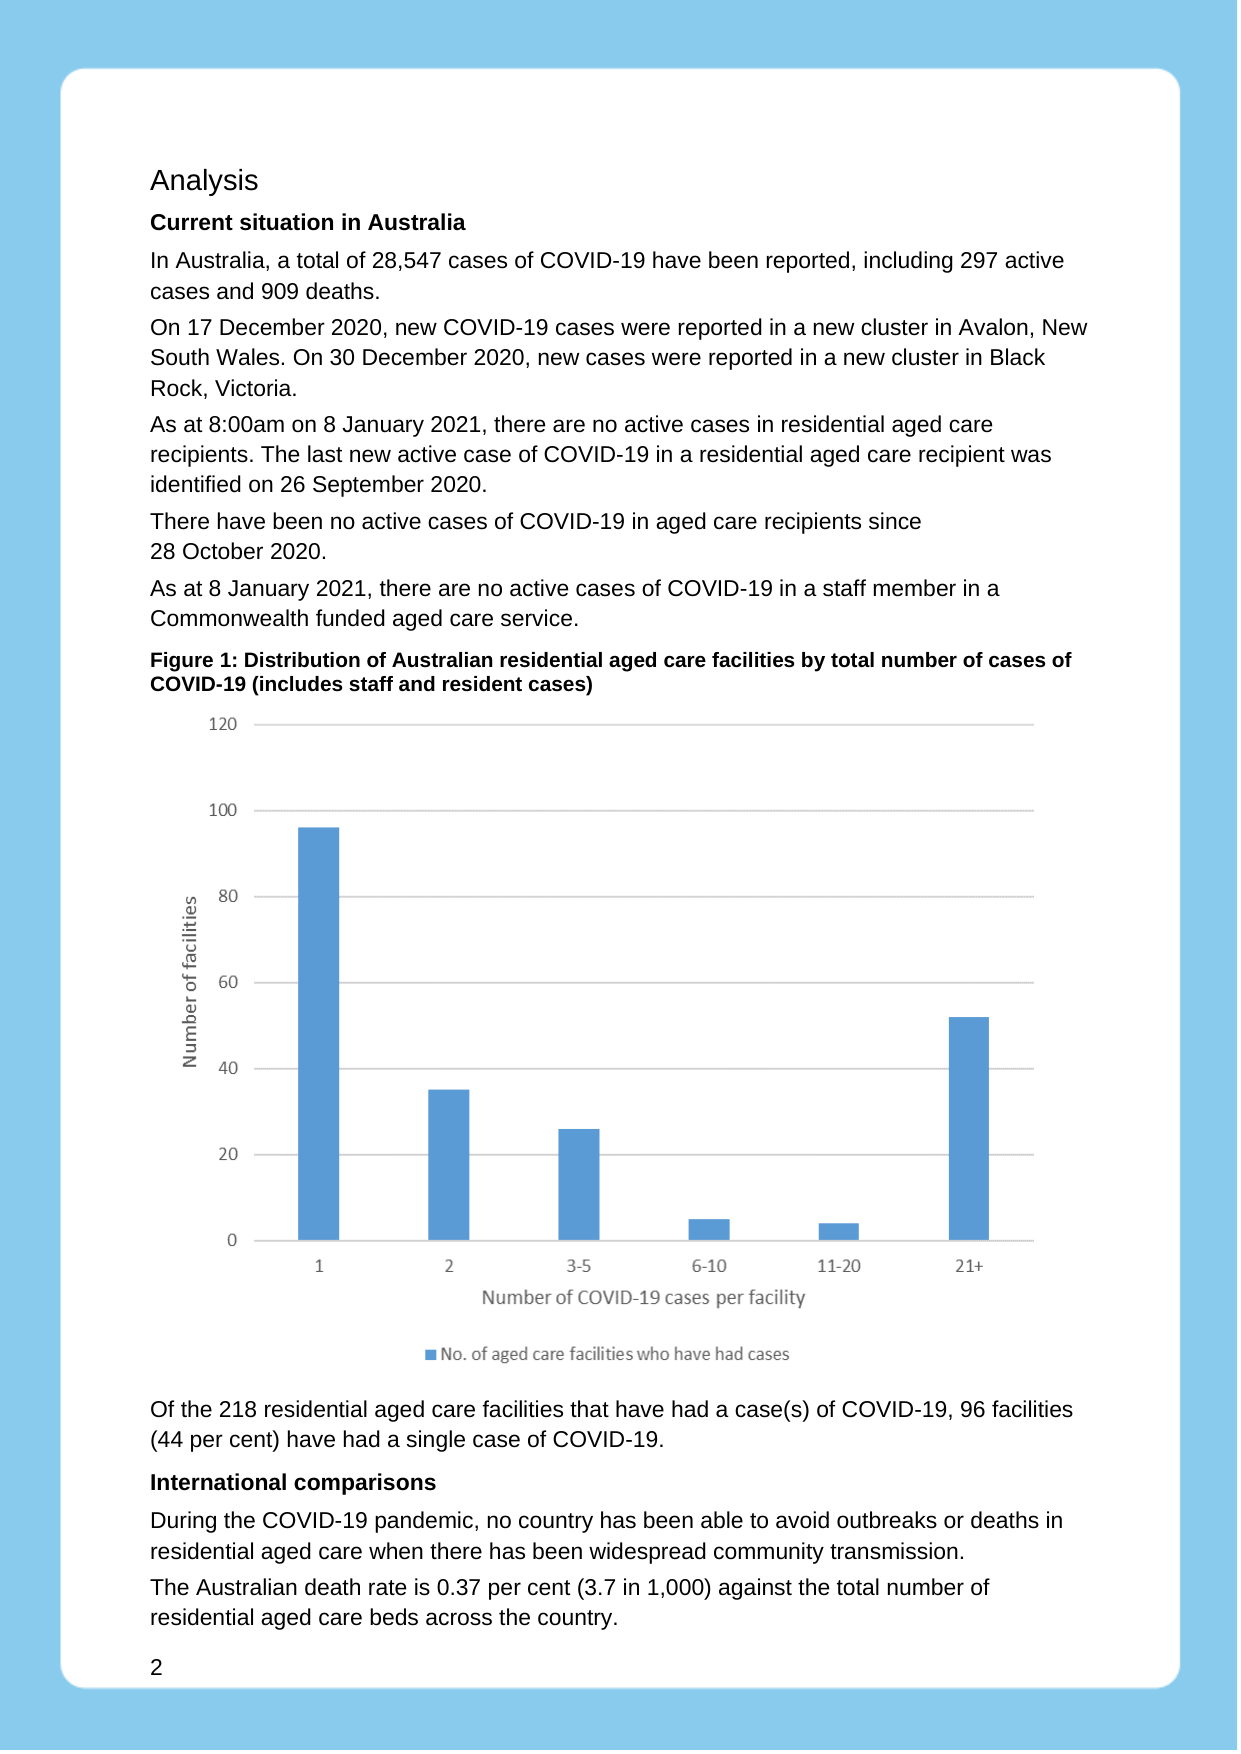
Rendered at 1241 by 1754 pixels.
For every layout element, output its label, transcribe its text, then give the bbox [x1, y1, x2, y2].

text As at 8:00am on 8 January 2021, there are no active cases in residential aged care recipients. The last new active case of COVID-19 in a residential aged care recipient was identified on 26 September 2020. [150, 411, 1090, 498]
text During the COVID-19 pandemic, no country has been able to avoid outbreaks or deaths in residential aged care when there has been widespread community transmission. [150, 1507, 1090, 1564]
text The Australian death rate is 0.37 per cent (3.7 in 1,000) against the total number of residential aged care beds across the country. [150, 1574, 1090, 1631]
text Of the 218 residential aged care facilities that have had a case(s) of COVID-19, 96 facilities (44 per cent) have had a single case of COVID-19. [150, 1396, 1090, 1452]
text On 17 December 2020, new COVID-19 cases were reported in a new cluster in Avalon, New South Wales. On 30 December 2020, new cases were reported in a new cluster in Black Rock, Victoria. [150, 314, 1090, 401]
subtitle Analysis [150, 162, 1090, 196]
subtitle International comparisons [150, 1468, 1090, 1495]
picture [0, 0, 1238, 1750]
text As at 8 January 2021, there are no active cases of COVID-19 in a staff member in a Commonwealth funded aged care service. [150, 574, 1090, 631]
text There have been no active cases of COVID-19 in aged care recipients since 28 October 2020. [150, 508, 1090, 564]
subtitle Current situation in Australia [150, 208, 1090, 235]
text In Australia, a total of 28,547 cases of COVID-19 have been reported, including 297 active cases and 909 deaths. [150, 247, 1090, 304]
